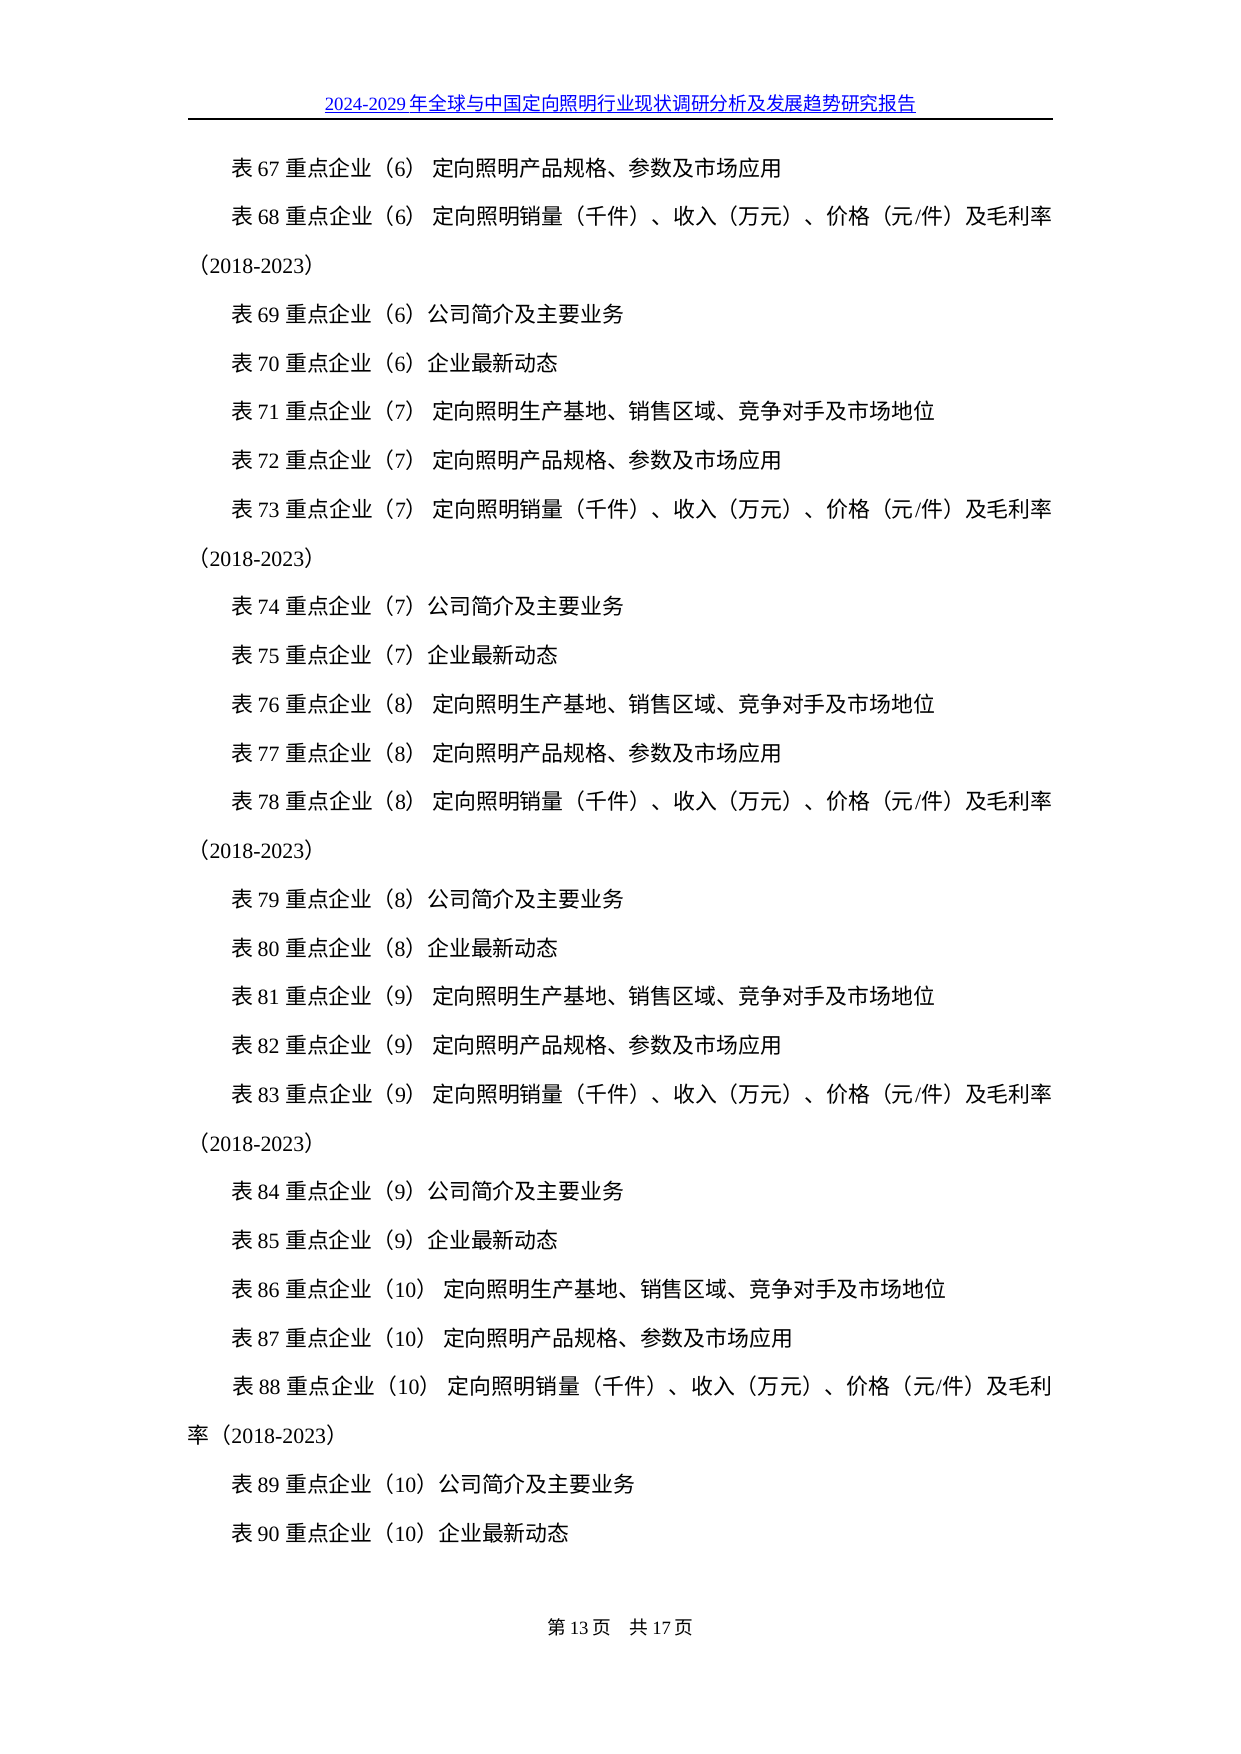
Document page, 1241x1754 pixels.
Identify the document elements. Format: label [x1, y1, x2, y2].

text [187, 150, 1053, 1548]
